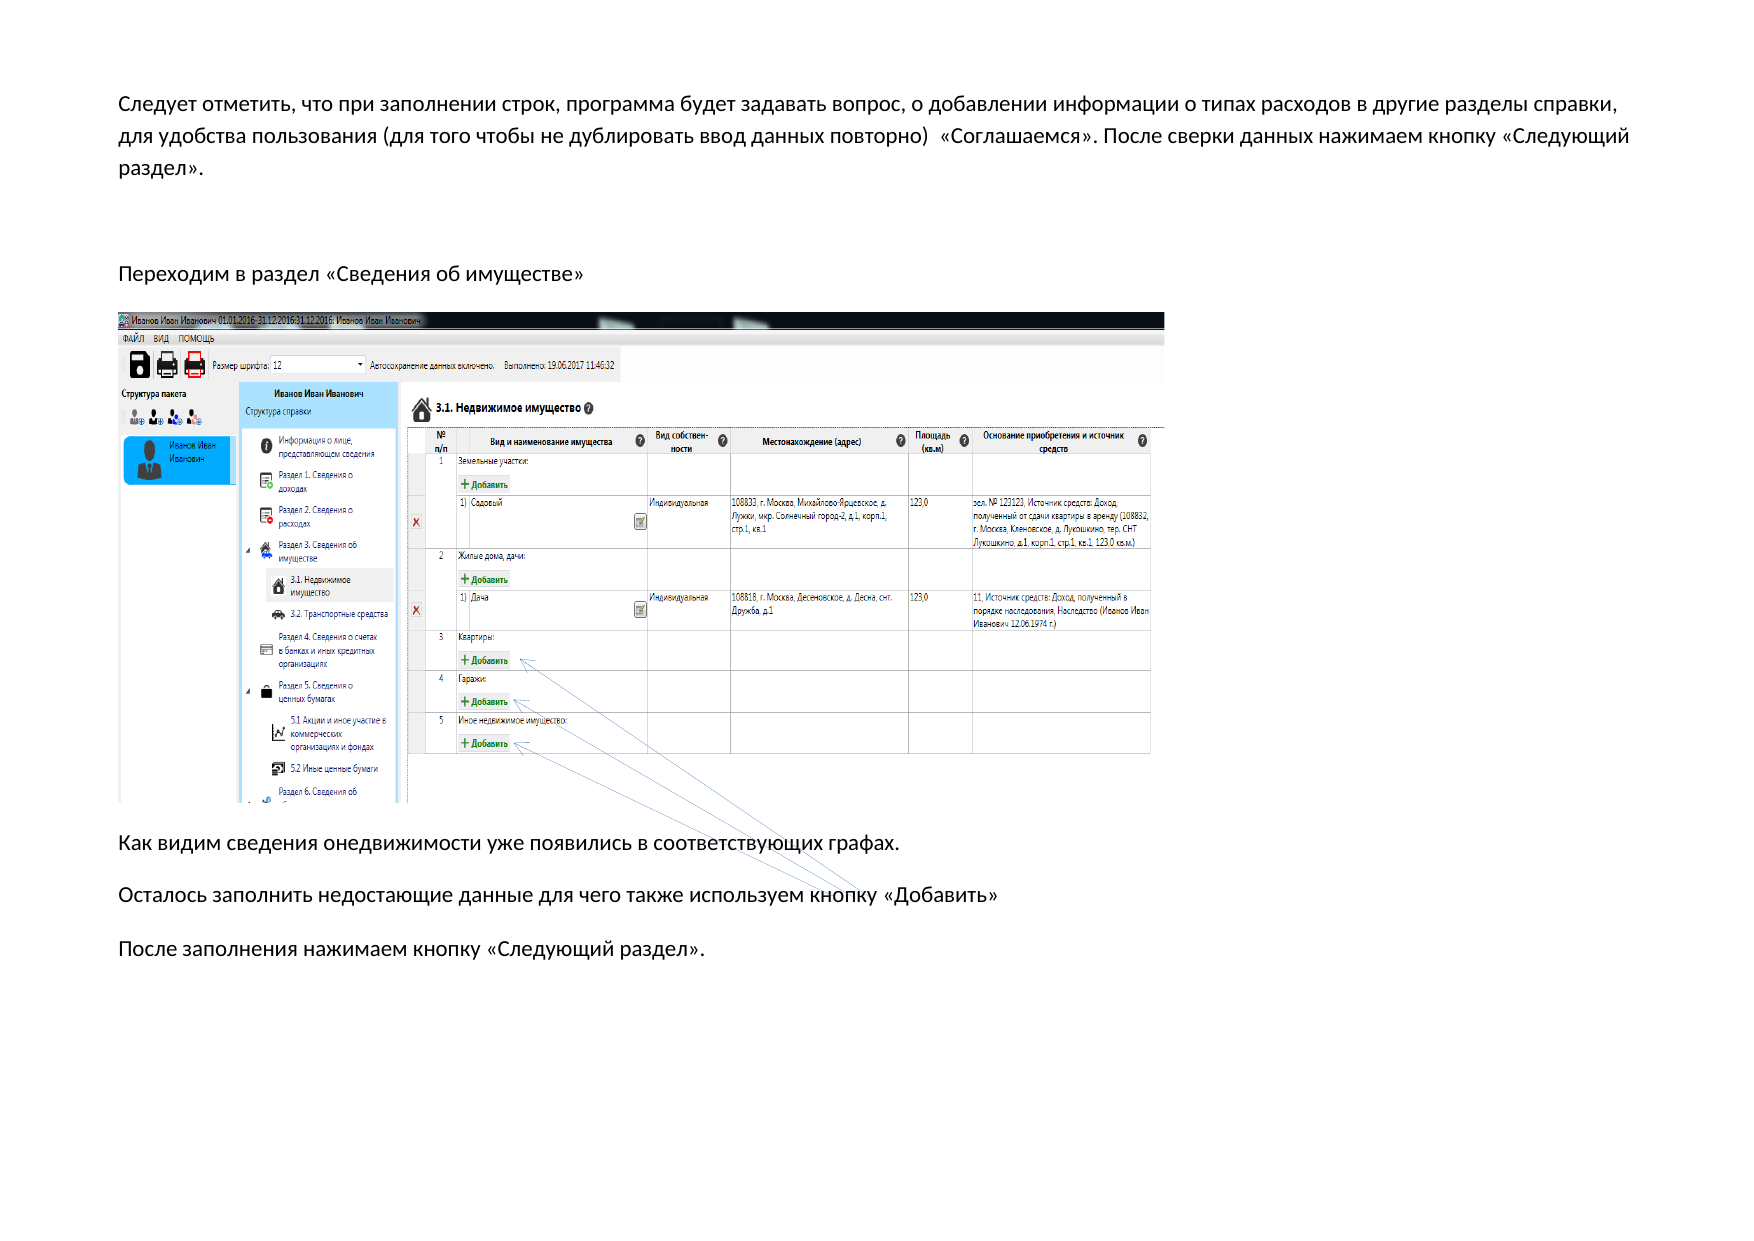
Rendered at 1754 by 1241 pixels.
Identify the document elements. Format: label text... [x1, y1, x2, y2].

text Следует отметить, что при заполнении строк, программа будет задавать вопрос, о добавлении информации о типах расходов в другие разделы справки, для удобства пользования (для того чтобы не дублировать ввод данных повторно) «Соглашаемся». После сверки данных нажимаем кнопку «Следующий раздел». [118, 89, 1636, 181]
text Как видим сведения онедвижимости уже появились в соответствующих графах. [770, 828, 1636, 856]
text Осталось заполнить недостающие данные для чего также используем кнопку «Добавить» [118, 881, 1636, 909]
text После заполнения нажимаем кнопку «Следующий раздел». [118, 934, 1636, 962]
text Как видим сведения онедвижимости уже появились в соответствующих графах. [118, 828, 747, 856]
picture [118, 312, 1165, 803]
text Переходим в раздел «Сведения об имуществе» [118, 259, 1636, 287]
